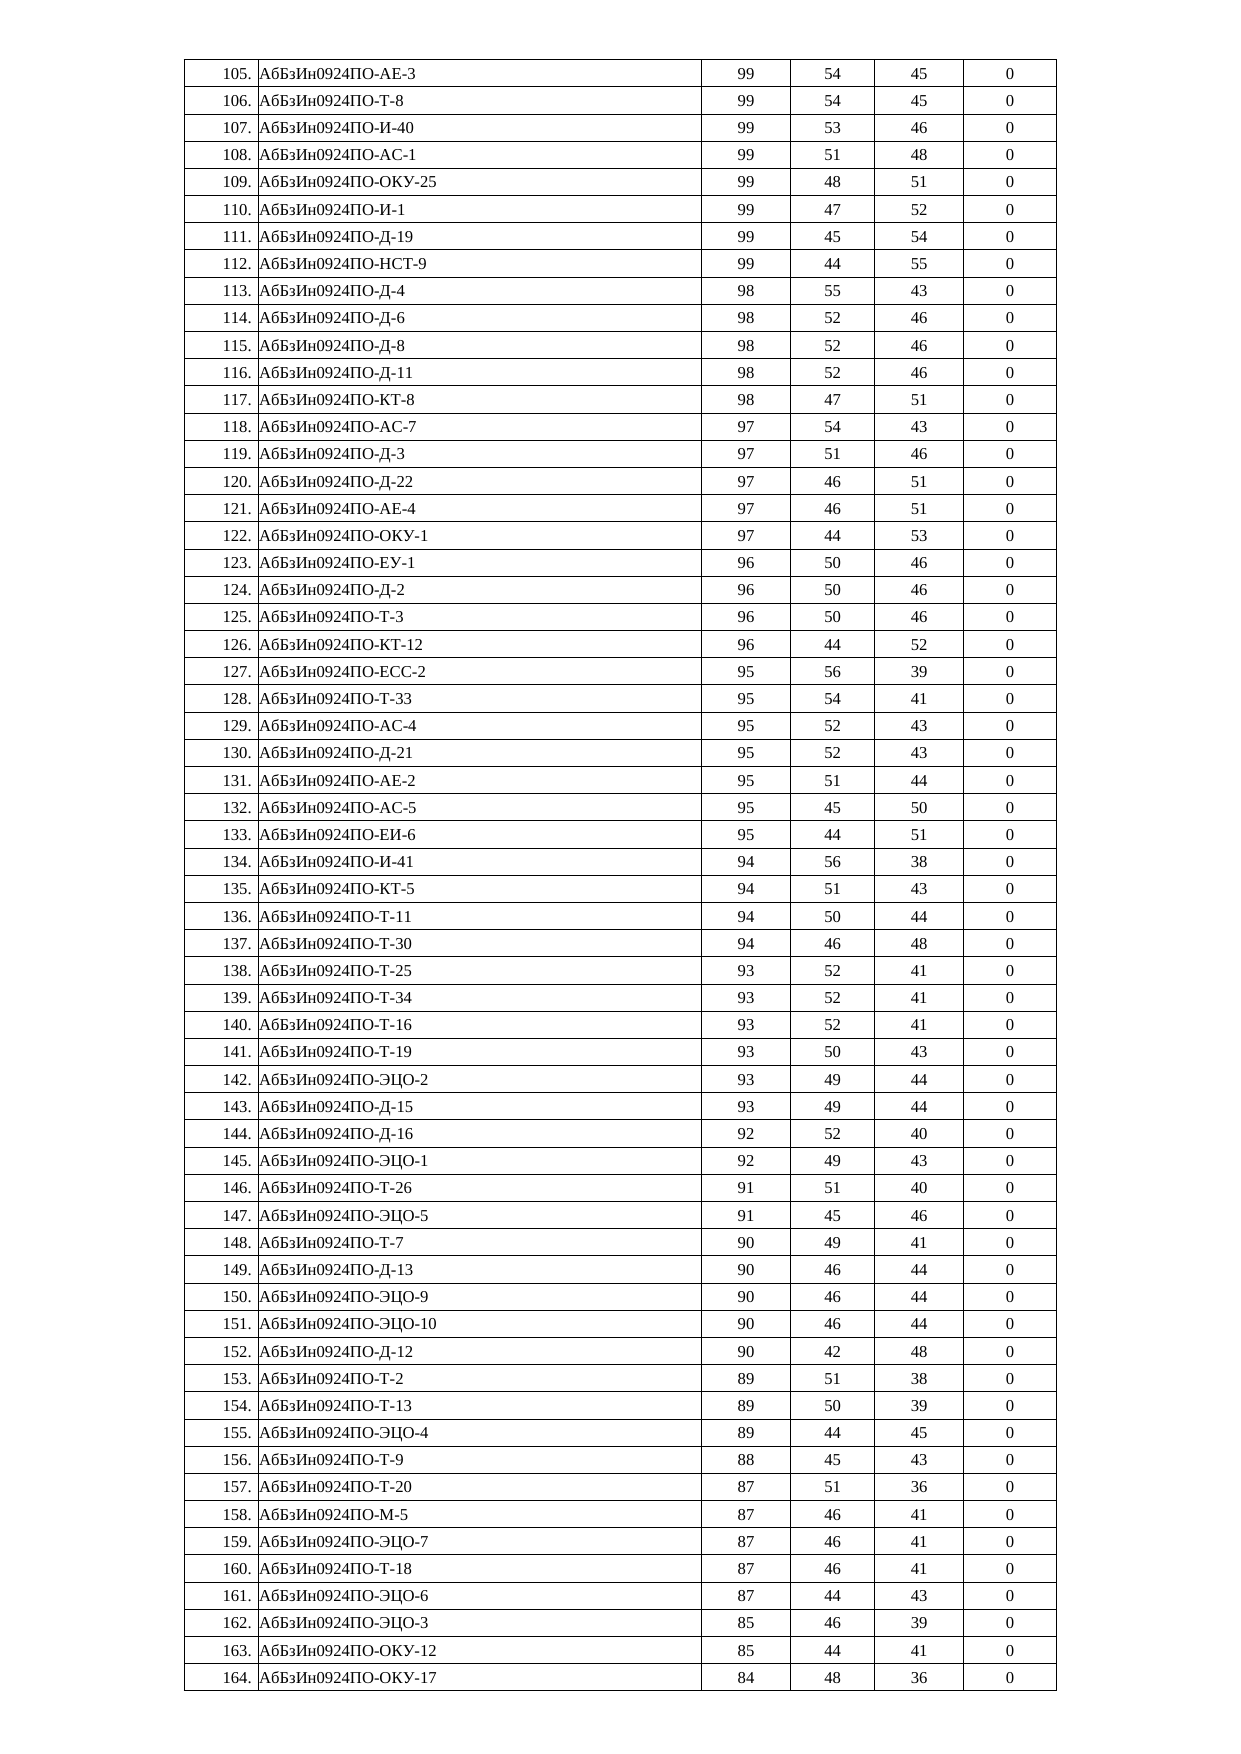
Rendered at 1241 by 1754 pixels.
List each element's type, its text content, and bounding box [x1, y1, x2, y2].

table_cell 52 [791, 305, 874, 331]
table_cell АбБзИн0924ПО-ЭЦО-3 [259, 1610, 701, 1636]
table_cell 44 [875, 1256, 963, 1282]
table_cell АбБзИн0924ПО-Д-8 [259, 332, 701, 358]
table_cell АбБзИн0924ПО-ЭЦО-1 [259, 1148, 701, 1174]
table_cell 48 [875, 930, 963, 956]
table_cell 50 [791, 1039, 874, 1065]
table_cell 93 [702, 1012, 790, 1038]
table_cell 91 [702, 1175, 790, 1201]
table_cell 48 [791, 169, 874, 195]
table_cell 49 [791, 1066, 874, 1092]
table_cell 54 [791, 87, 874, 113]
table_cell [185, 386, 258, 412]
table_cell 42 [791, 1338, 874, 1364]
table_cell 49 [791, 1229, 874, 1255]
table_cell 45 [791, 794, 874, 820]
table_cell 94 [702, 930, 790, 956]
table_cell [185, 713, 258, 739]
table_cell 52 [791, 985, 874, 1011]
table_cell 48 [791, 1664, 874, 1690]
table_cell [185, 414, 258, 440]
table_cell 51 [875, 169, 963, 195]
table_cell 56 [791, 849, 874, 875]
table_cell 0 [964, 196, 1056, 222]
table_cell 95 [702, 713, 790, 739]
table_cell 0 [964, 1447, 1056, 1473]
table_cell АбБзИн0924ПО-АС-7 [259, 414, 701, 440]
table_cell 46 [875, 1202, 963, 1228]
table_cell 97 [702, 522, 790, 548]
table_cell 54 [875, 223, 963, 249]
table_cell АбБзИн0924ПО-АС-4 [259, 713, 701, 739]
table_cell 50 [791, 1392, 874, 1418]
table_cell 99 [702, 87, 790, 113]
table_cell АбБзИн0924ПО-Т-3 [259, 604, 701, 630]
table_cell 46 [875, 604, 963, 630]
table_cell [185, 1093, 258, 1119]
table_cell 0 [964, 876, 1056, 902]
table_cell 97 [702, 414, 790, 440]
table_cell 99 [702, 60, 790, 86]
table_cell 98 [702, 386, 790, 412]
table_cell 44 [791, 522, 874, 548]
table_cell АбБзИн0924ПО-ОКУ-1 [259, 522, 701, 548]
table_cell 43 [875, 1148, 963, 1174]
table_cell 44 [791, 250, 874, 277]
table_cell АбБзИн0924ПО-ОКУ-12 [259, 1637, 701, 1663]
table_cell 95 [702, 658, 790, 684]
table_cell АбБзИн0924ПО-ОКУ-25 [259, 169, 701, 195]
table_cell 97 [702, 441, 790, 467]
table_cell [185, 1175, 258, 1201]
table_cell 45 [875, 1420, 963, 1446]
table_cell [185, 930, 258, 956]
table_cell 49 [791, 1093, 874, 1119]
table_cell АбБзИн0924ПО-Д-12 [259, 1338, 701, 1364]
table_cell 44 [791, 631, 874, 657]
table_cell 84 [702, 1664, 790, 1690]
table_cell АбБзИн0924ПО-Т-2 [259, 1365, 701, 1391]
table_cell [185, 1066, 258, 1092]
table_cell 45 [875, 60, 963, 86]
table_cell 50 [791, 577, 874, 603]
table_cell 52 [791, 1012, 874, 1038]
table_cell АбБзИн0924ПО-АС-5 [259, 794, 701, 820]
table_cell 56 [791, 658, 874, 684]
table_cell 0 [964, 359, 1056, 385]
table_cell 0 [964, 278, 1056, 304]
table_cell 87 [702, 1583, 790, 1609]
table_cell [185, 1392, 258, 1418]
table_cell [185, 577, 258, 603]
table_cell 99 [702, 142, 790, 168]
table_cell 43 [875, 414, 963, 440]
table_cell 41 [875, 685, 963, 712]
table_cell АбБзИн0924ПО-Т-8 [259, 87, 701, 113]
table_cell 0 [964, 468, 1056, 494]
table_cell 43 [875, 713, 963, 739]
table_cell 43 [875, 1447, 963, 1473]
table_cell АбБзИн0924ПО-Т-7 [259, 1229, 701, 1255]
table_cell 87 [702, 1501, 790, 1527]
table_cell 99 [702, 223, 790, 249]
table_cell АбБзИн0924ПО-АЕ-3 [259, 60, 701, 86]
table_cell 0 [964, 1284, 1056, 1310]
table_cell [185, 332, 258, 358]
table_cell 53 [791, 115, 874, 141]
table_cell 46 [791, 1501, 874, 1527]
table_cell АбБзИн0924ПО-ЭЦО-6 [259, 1583, 701, 1609]
table_cell 46 [875, 550, 963, 576]
table_cell АбБзИн0924ПО-Д-11 [259, 359, 701, 385]
table_cell [185, 685, 258, 712]
table_cell 41 [875, 1229, 963, 1255]
table_cell 0 [964, 985, 1056, 1011]
table_cell 0 [964, 1528, 1056, 1554]
table_cell [185, 1474, 258, 1500]
table_cell 0 [964, 115, 1056, 141]
table_cell [185, 1610, 258, 1636]
table_cell 53 [875, 522, 963, 548]
table_cell 55 [791, 278, 874, 304]
table_cell АбБзИн0924ПО-Т-11 [259, 903, 701, 929]
table_cell [185, 985, 258, 1011]
table_cell 99 [702, 196, 790, 222]
table_cell 51 [791, 767, 874, 793]
table_cell 99 [702, 169, 790, 195]
table_cell 39 [875, 1610, 963, 1636]
table_cell [185, 441, 258, 467]
table_cell 0 [964, 794, 1056, 820]
table_cell АбБзИн0924ПО-Д-2 [259, 577, 701, 603]
table_cell [185, 1148, 258, 1174]
table_cell 44 [791, 1637, 874, 1663]
table_cell 49 [791, 1148, 874, 1174]
table_cell 92 [702, 1120, 790, 1147]
table_cell 0 [964, 631, 1056, 657]
table_cell 40 [875, 1120, 963, 1147]
table_cell 95 [702, 685, 790, 712]
table_cell [185, 1284, 258, 1310]
table_cell 41 [875, 1637, 963, 1663]
table_cell 45 [791, 1202, 874, 1228]
table_cell 52 [791, 713, 874, 739]
table_cell 46 [791, 930, 874, 956]
table_cell 0 [964, 1066, 1056, 1092]
table_cell АбБзИн0924ПО-Т-13 [259, 1392, 701, 1418]
table_cell АбБзИн0924ПО-Т-9 [259, 1447, 701, 1473]
table_cell [185, 115, 258, 141]
table_cell [185, 1012, 258, 1038]
table_cell 51 [875, 386, 963, 412]
table_cell 52 [791, 957, 874, 983]
table_cell 0 [964, 414, 1056, 440]
table_cell 0 [964, 658, 1056, 684]
table_cell 0 [964, 305, 1056, 331]
table_cell 46 [875, 359, 963, 385]
table_cell 90 [702, 1256, 790, 1282]
table_cell АбБзИн0924ПО-И-1 [259, 196, 701, 222]
table_cell АбБзИн0924ПО-ЕУ-1 [259, 550, 701, 576]
table_cell АбБзИн0924ПО-Т-16 [259, 1012, 701, 1038]
table_cell 0 [964, 441, 1056, 467]
table_cell 0 [964, 685, 1056, 712]
table_cell 0 [964, 1501, 1056, 1527]
table_cell 0 [964, 713, 1056, 739]
table_cell 51 [875, 821, 963, 847]
table_cell 94 [702, 903, 790, 929]
table_cell 0 [964, 550, 1056, 576]
table_cell АбБзИн0924ПО-Т-18 [259, 1555, 701, 1582]
table_cell АбБзИн0924ПО-ЕИ-6 [259, 821, 701, 847]
table_cell 52 [791, 359, 874, 385]
table_cell 0 [964, 1555, 1056, 1582]
table_cell 44 [875, 767, 963, 793]
table_cell [185, 1338, 258, 1364]
table_cell 0 [964, 1338, 1056, 1364]
table_cell 85 [702, 1610, 790, 1636]
table_cell 46 [791, 495, 874, 521]
table_cell 46 [875, 115, 963, 141]
table_cell 0 [964, 1093, 1056, 1119]
table_cell 41 [875, 1528, 963, 1554]
table_cell 0 [964, 522, 1056, 548]
table_cell АбБзИн0924ПО-Т-26 [259, 1175, 701, 1201]
table_cell АбБзИн0924ПО-ОКУ-17 [259, 1664, 701, 1690]
table_cell [185, 1447, 258, 1473]
table_cell АбБзИн0924ПО-Д-15 [259, 1093, 701, 1119]
table_cell 0 [964, 223, 1056, 249]
table_cell 46 [791, 1311, 874, 1337]
table_cell 90 [702, 1229, 790, 1255]
table_cell 43 [875, 1039, 963, 1065]
table_cell [185, 495, 258, 521]
table_cell [185, 903, 258, 929]
table_cell АбБзИн0924ПО-М-5 [259, 1501, 701, 1527]
table_cell [185, 1664, 258, 1690]
table_cell 93 [702, 1066, 790, 1092]
table_cell [185, 468, 258, 494]
table_cell 90 [702, 1338, 790, 1364]
table_cell 50 [875, 794, 963, 820]
table_cell 39 [875, 658, 963, 684]
table_cell 97 [702, 468, 790, 494]
table_cell [185, 305, 258, 331]
table_cell 51 [791, 876, 874, 902]
table_cell [185, 1202, 258, 1228]
table_cell 51 [875, 468, 963, 494]
table_cell 93 [702, 1093, 790, 1119]
table_cell АбБзИн0924ПО-КТ-8 [259, 386, 701, 412]
table_cell 88 [702, 1447, 790, 1473]
table_cell АбБзИн0924ПО-Т-33 [259, 685, 701, 712]
table_cell АбБзИн0924ПО-И-41 [259, 849, 701, 875]
table_cell 96 [702, 631, 790, 657]
table_cell АбБзИн0924ПО-ЭЦО-10 [259, 1311, 701, 1337]
table_cell 51 [791, 441, 874, 467]
table_cell 87 [702, 1474, 790, 1500]
table_cell АбБзИн0924ПО-ЭЦО-9 [259, 1284, 701, 1310]
table_cell 95 [702, 740, 790, 766]
table_cell 0 [964, 577, 1056, 603]
table_cell 90 [702, 1284, 790, 1310]
table_cell АбБзИн0924ПО-Д-21 [259, 740, 701, 766]
table_cell АбБзИн0924ПО-Д-16 [259, 1120, 701, 1147]
table_cell АбБзИн0924ПО-ЭЦО-5 [259, 1202, 701, 1228]
table_cell [185, 631, 258, 657]
table_cell 0 [964, 930, 1056, 956]
table_cell 44 [791, 821, 874, 847]
table_cell [185, 359, 258, 385]
table_cell АбБзИн0924ПО-Т-20 [259, 1474, 701, 1500]
table_cell 96 [702, 550, 790, 576]
table_cell 93 [702, 1039, 790, 1065]
table_cell 43 [875, 876, 963, 902]
table_cell 98 [702, 278, 790, 304]
table_cell [185, 250, 258, 277]
table_cell [185, 60, 258, 86]
table_cell [185, 522, 258, 548]
table_cell 51 [791, 1474, 874, 1500]
table_cell 92 [702, 1148, 790, 1174]
table_cell 46 [791, 1610, 874, 1636]
table_cell 47 [791, 196, 874, 222]
table_cell 51 [791, 142, 874, 168]
table_cell [185, 1420, 258, 1446]
table_cell АбБзИн0924ПО-И-40 [259, 115, 701, 141]
table_cell 45 [791, 223, 874, 249]
table_cell 0 [964, 903, 1056, 929]
table_cell 44 [875, 1066, 963, 1092]
table_cell АбБзИн0924ПО-Т-34 [259, 985, 701, 1011]
table_cell 96 [702, 604, 790, 630]
table_cell [185, 957, 258, 983]
table_cell 0 [964, 1012, 1056, 1038]
table_cell 41 [875, 957, 963, 983]
table_cell [185, 169, 258, 195]
table_cell 93 [702, 985, 790, 1011]
table_cell 0 [964, 1256, 1056, 1282]
table_cell 38 [875, 849, 963, 875]
table_cell [185, 196, 258, 222]
table_cell 0 [964, 1202, 1056, 1228]
table_cell 0 [964, 821, 1056, 847]
table_cell 44 [875, 1093, 963, 1119]
table_cell 0 [964, 495, 1056, 521]
table_cell 38 [875, 1365, 963, 1391]
table_cell 46 [875, 441, 963, 467]
table_cell 94 [702, 876, 790, 902]
table_cell 43 [875, 278, 963, 304]
table_cell 0 [964, 60, 1056, 86]
table_cell [185, 142, 258, 168]
table_cell [185, 1256, 258, 1282]
table_cell 52 [875, 631, 963, 657]
table_cell [185, 1583, 258, 1609]
table_cell 0 [964, 767, 1056, 793]
table_cell 95 [702, 794, 790, 820]
table_cell 54 [791, 685, 874, 712]
table_cell 0 [964, 1311, 1056, 1337]
table_cell 44 [791, 1583, 874, 1609]
table_cell 50 [791, 604, 874, 630]
table_cell 46 [791, 1284, 874, 1310]
table_cell АбБзИн0924ПО-Т-30 [259, 930, 701, 956]
table_cell 46 [791, 1528, 874, 1554]
table_cell АбБзИн0924ПО-Д-3 [259, 441, 701, 467]
table_cell 0 [964, 1420, 1056, 1446]
table_cell 0 [964, 142, 1056, 168]
table_cell [185, 1365, 258, 1391]
table_cell [185, 821, 258, 847]
table_cell [185, 1229, 258, 1255]
table_cell АбБзИн0924ПО-Д-4 [259, 278, 701, 304]
table_cell [185, 658, 258, 684]
table_cell 50 [791, 550, 874, 576]
table_cell 51 [875, 495, 963, 521]
table_cell 51 [791, 1175, 874, 1201]
table_cell [185, 740, 258, 766]
table_cell 0 [964, 1175, 1056, 1201]
table_cell АбБзИн0924ПО-Д-6 [259, 305, 701, 331]
table_cell 0 [964, 1637, 1056, 1663]
table_cell [185, 1637, 258, 1663]
table_cell [185, 87, 258, 113]
table_cell [185, 1120, 258, 1147]
table_cell 43 [875, 740, 963, 766]
table_cell 52 [791, 332, 874, 358]
table_cell 95 [702, 767, 790, 793]
table_cell 98 [702, 359, 790, 385]
table_cell 87 [702, 1555, 790, 1582]
table_cell 96 [702, 577, 790, 603]
table_cell АбБзИн0924ПО-КТ-12 [259, 631, 701, 657]
table_cell 99 [702, 250, 790, 277]
table_cell [185, 794, 258, 820]
table_cell 0 [964, 1148, 1056, 1174]
table_cell [185, 278, 258, 304]
table_cell 46 [791, 1256, 874, 1282]
table_cell 40 [875, 1175, 963, 1201]
table_cell 89 [702, 1420, 790, 1446]
table_cell 85 [702, 1637, 790, 1663]
table_cell АбБзИн0924ПО-ЭЦО-2 [259, 1066, 701, 1092]
table_cell 45 [875, 87, 963, 113]
table_cell АбБзИн0924ПО-НСТ-9 [259, 250, 701, 277]
table_cell 48 [875, 142, 963, 168]
table_cell 55 [875, 250, 963, 277]
table_cell 52 [875, 196, 963, 222]
table_cell [185, 849, 258, 875]
table_cell 0 [964, 1474, 1056, 1500]
table_cell 99 [702, 115, 790, 141]
table_cell 44 [791, 1420, 874, 1446]
table_cell [185, 1311, 258, 1337]
table_cell АбБзИн0924ПО-АС-1 [259, 142, 701, 168]
table_cell 46 [791, 1555, 874, 1582]
table_cell 0 [964, 332, 1056, 358]
table_cell 89 [702, 1365, 790, 1391]
table_cell [185, 1501, 258, 1527]
table_cell 0 [964, 1610, 1056, 1636]
table_cell 0 [964, 169, 1056, 195]
table_cell 0 [964, 604, 1056, 630]
table_cell 89 [702, 1392, 790, 1418]
table_cell 41 [875, 1555, 963, 1582]
table_cell 93 [702, 957, 790, 983]
table_cell 41 [875, 1012, 963, 1038]
table_cell 54 [791, 414, 874, 440]
table_cell [185, 1039, 258, 1065]
table_cell АбБзИн0924ПО-КТ-5 [259, 876, 701, 902]
table_cell 0 [964, 1120, 1056, 1147]
table_cell 51 [791, 1365, 874, 1391]
table_cell 36 [875, 1474, 963, 1500]
table_cell 0 [964, 849, 1056, 875]
table_cell 0 [964, 957, 1056, 983]
table_cell 46 [791, 468, 874, 494]
table_cell [185, 876, 258, 902]
table_cell АбБзИн0924ПО-Д-19 [259, 223, 701, 249]
table_cell АбБзИн0924ПО-Т-19 [259, 1039, 701, 1065]
table_cell 98 [702, 305, 790, 331]
table_cell 47 [791, 386, 874, 412]
table_cell 46 [875, 332, 963, 358]
table_cell 46 [875, 577, 963, 603]
table_cell 94 [702, 849, 790, 875]
table_cell 54 [791, 60, 874, 86]
table_cell [185, 604, 258, 630]
table_cell [185, 1555, 258, 1582]
table_cell 39 [875, 1392, 963, 1418]
table_cell АбБзИн0924ПО-ЭЦО-7 [259, 1528, 701, 1554]
table_cell АбБзИн0924ПО-АЕ-4 [259, 495, 701, 521]
table_cell 46 [875, 305, 963, 331]
table_cell 0 [964, 1392, 1056, 1418]
table_cell АбБзИн0924ПО-ЕСС-2 [259, 658, 701, 684]
table_cell 44 [875, 1284, 963, 1310]
table_cell 52 [791, 1120, 874, 1147]
table_cell АбБзИн0924ПО-Т-25 [259, 957, 701, 983]
table_cell 0 [964, 386, 1056, 412]
table_cell АбБзИн0924ПО-АЕ-2 [259, 767, 701, 793]
table_cell 87 [702, 1528, 790, 1554]
table_cell [185, 223, 258, 249]
table_cell 0 [964, 1229, 1056, 1255]
table_cell 48 [875, 1338, 963, 1364]
table_cell АбБзИн0924ПО-Д-22 [259, 468, 701, 494]
table_cell 0 [964, 1039, 1056, 1065]
table_cell 41 [875, 985, 963, 1011]
table_cell 52 [791, 740, 874, 766]
table_cell 41 [875, 1501, 963, 1527]
table_cell 97 [702, 495, 790, 521]
table_cell АбБзИн0924ПО-ЭЦО-4 [259, 1420, 701, 1446]
table_cell 98 [702, 332, 790, 358]
table_cell [185, 767, 258, 793]
table_cell 0 [964, 740, 1056, 766]
table_cell 0 [964, 250, 1056, 277]
table_cell 0 [964, 1664, 1056, 1690]
table_cell 0 [964, 1583, 1056, 1609]
table_cell [185, 550, 258, 576]
table_cell [185, 1528, 258, 1554]
table_cell 50 [791, 903, 874, 929]
table_cell 90 [702, 1311, 790, 1337]
table_cell 91 [702, 1202, 790, 1228]
table_cell 43 [875, 1583, 963, 1609]
table_cell 45 [791, 1447, 874, 1473]
table_cell АбБзИн0924ПО-Д-13 [259, 1256, 701, 1282]
table_cell 0 [964, 87, 1056, 113]
table_cell 36 [875, 1664, 963, 1690]
table_cell 44 [875, 903, 963, 929]
table_cell 95 [702, 821, 790, 847]
table_cell 0 [964, 1365, 1056, 1391]
table_cell 44 [875, 1311, 963, 1337]
